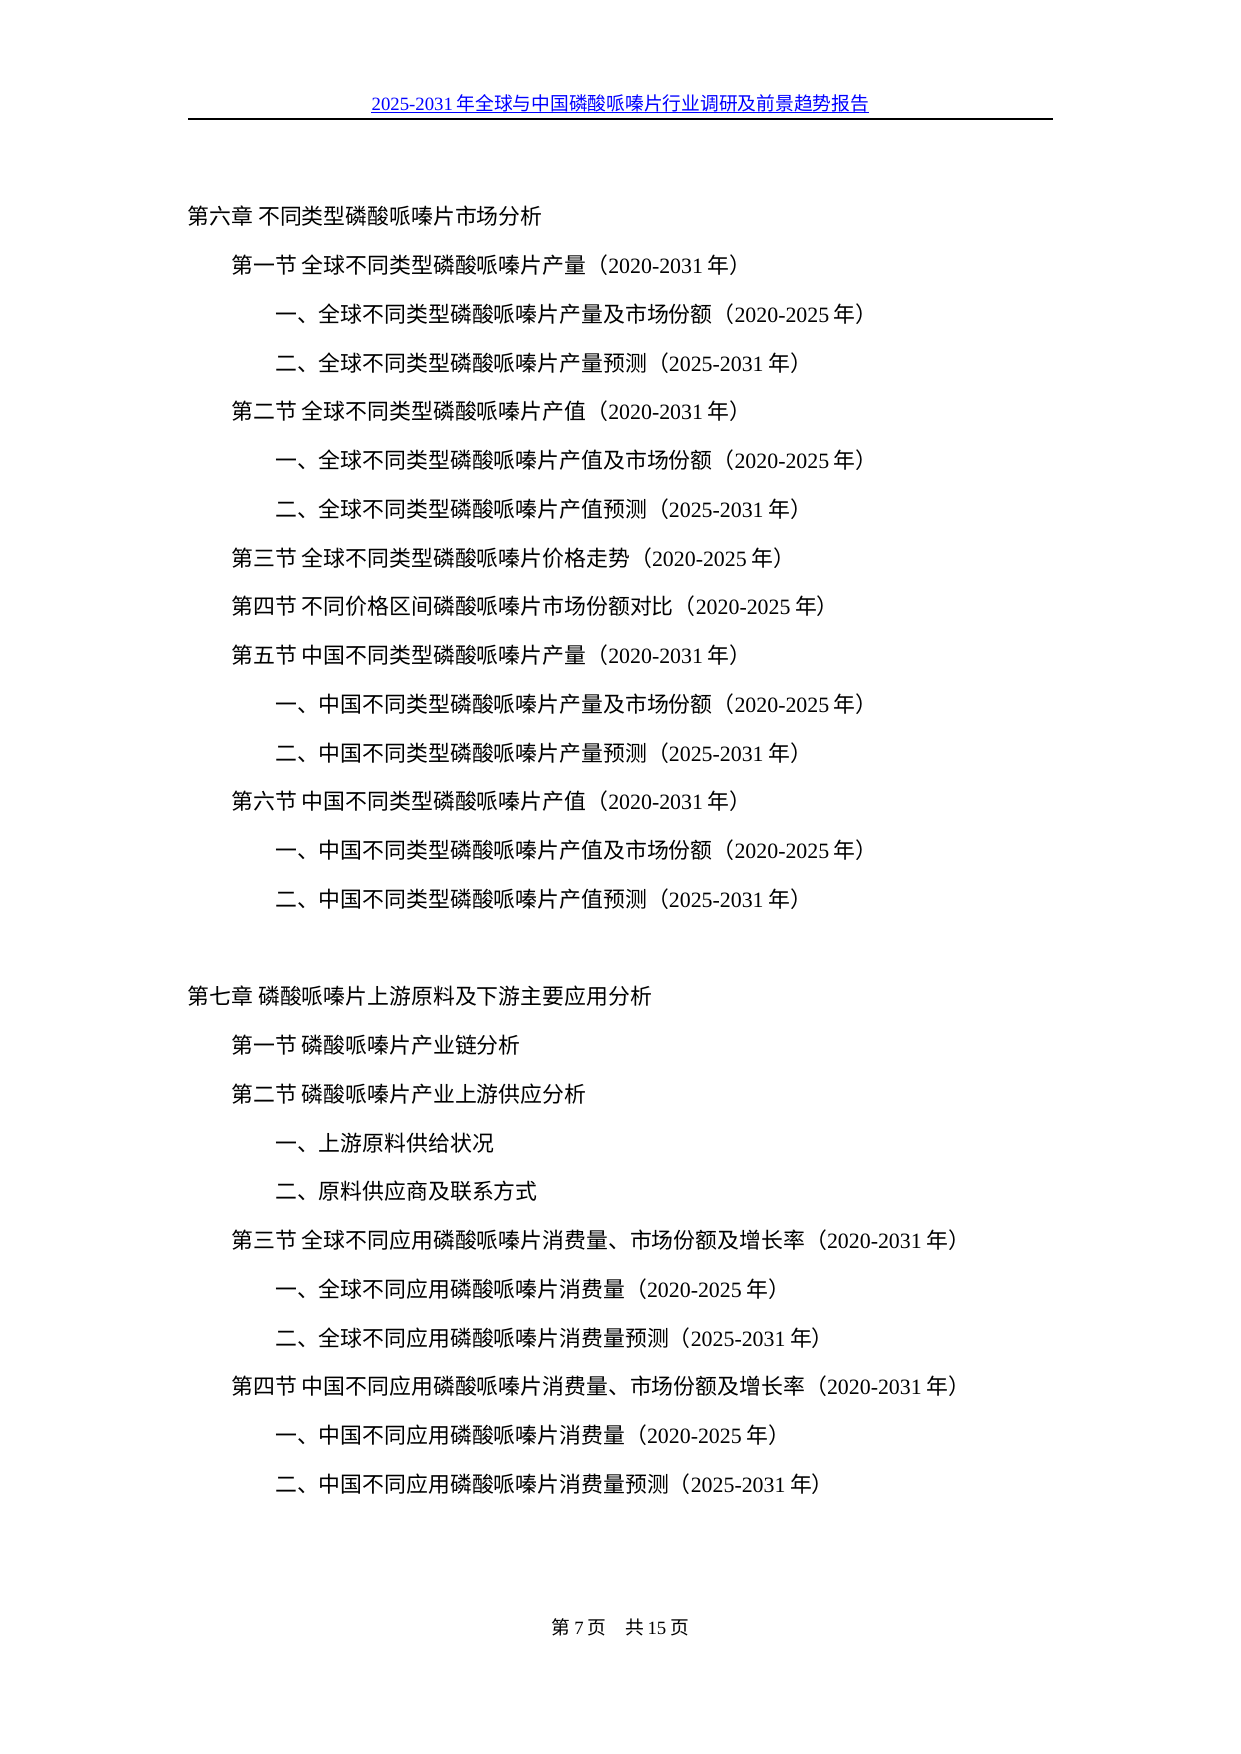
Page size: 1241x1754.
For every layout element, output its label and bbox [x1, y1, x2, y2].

text [187, 150, 1053, 1499]
